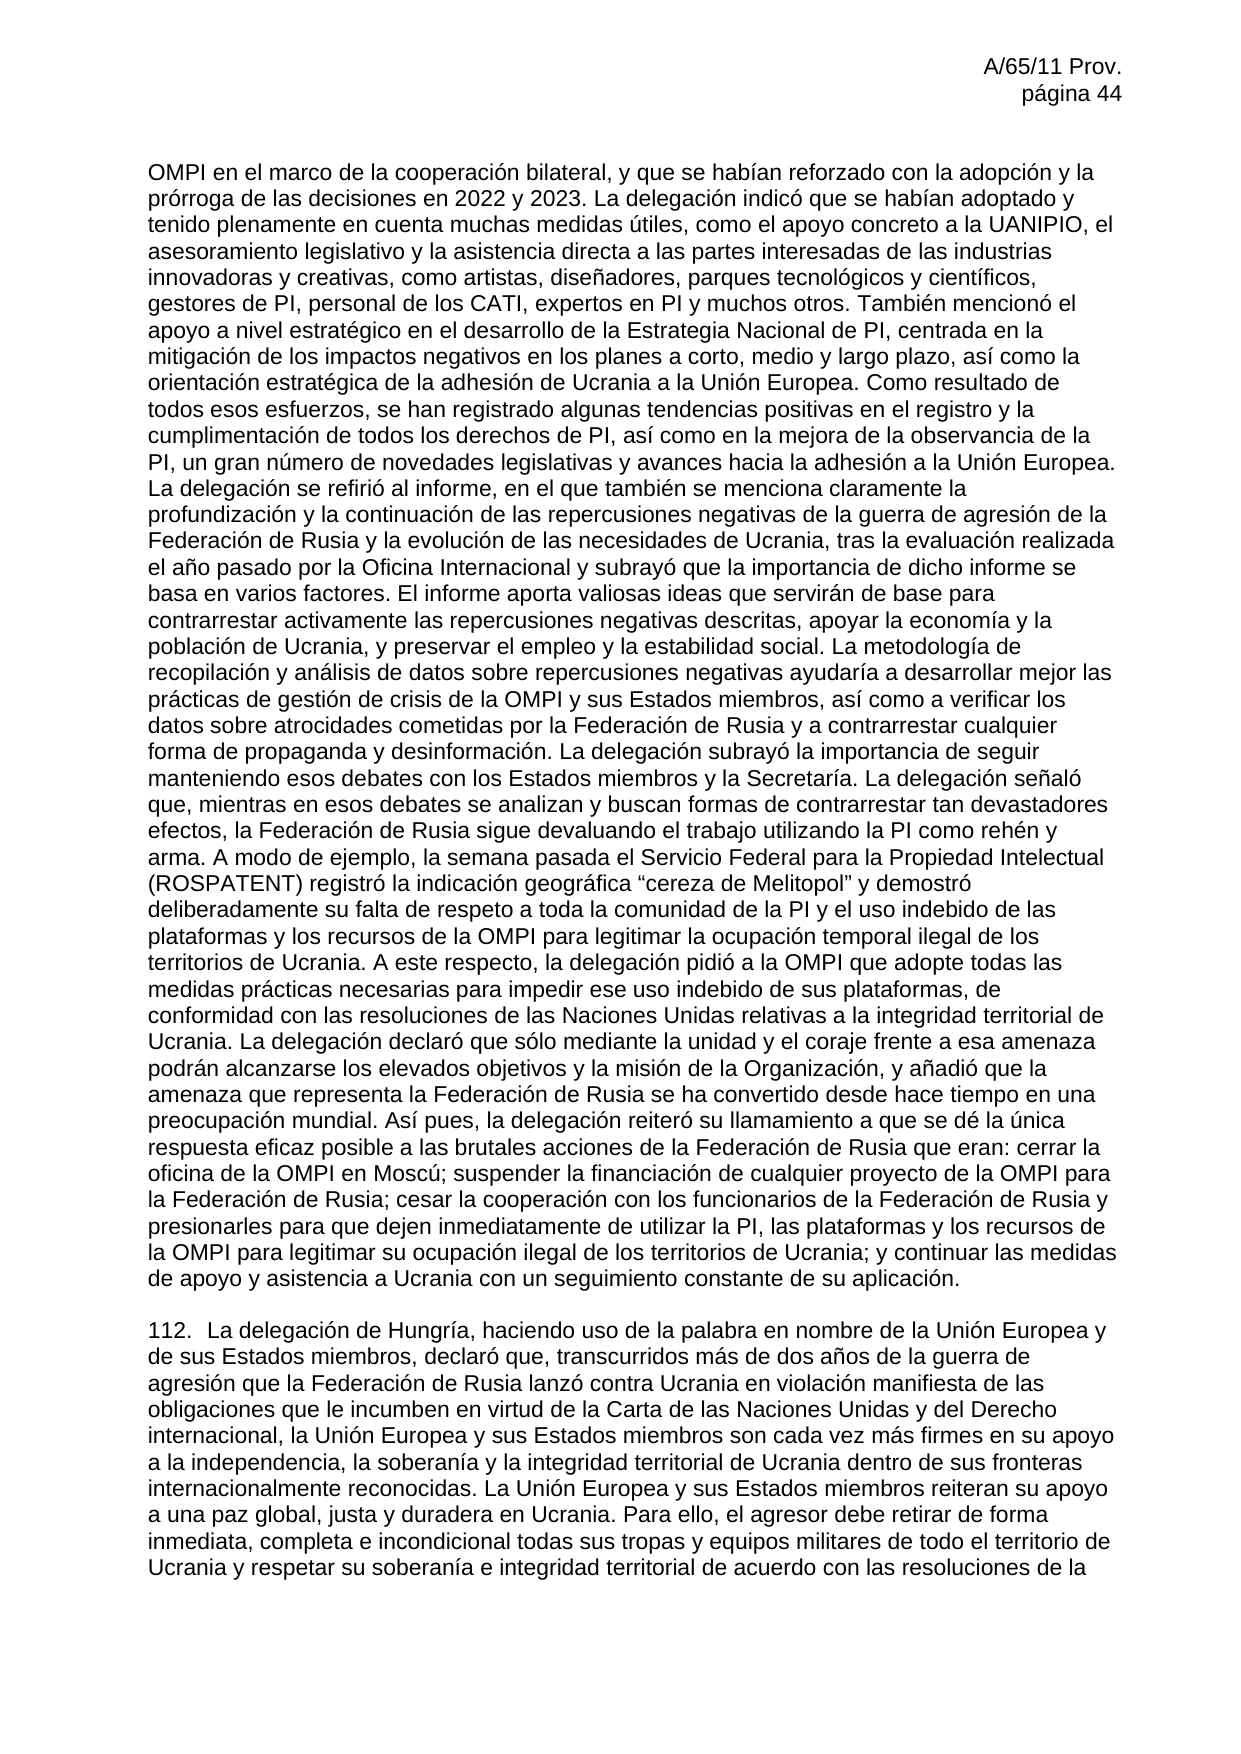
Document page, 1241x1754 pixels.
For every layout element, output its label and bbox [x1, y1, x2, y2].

text [148, 1317, 1122, 1580]
text [148, 158, 1122, 1292]
